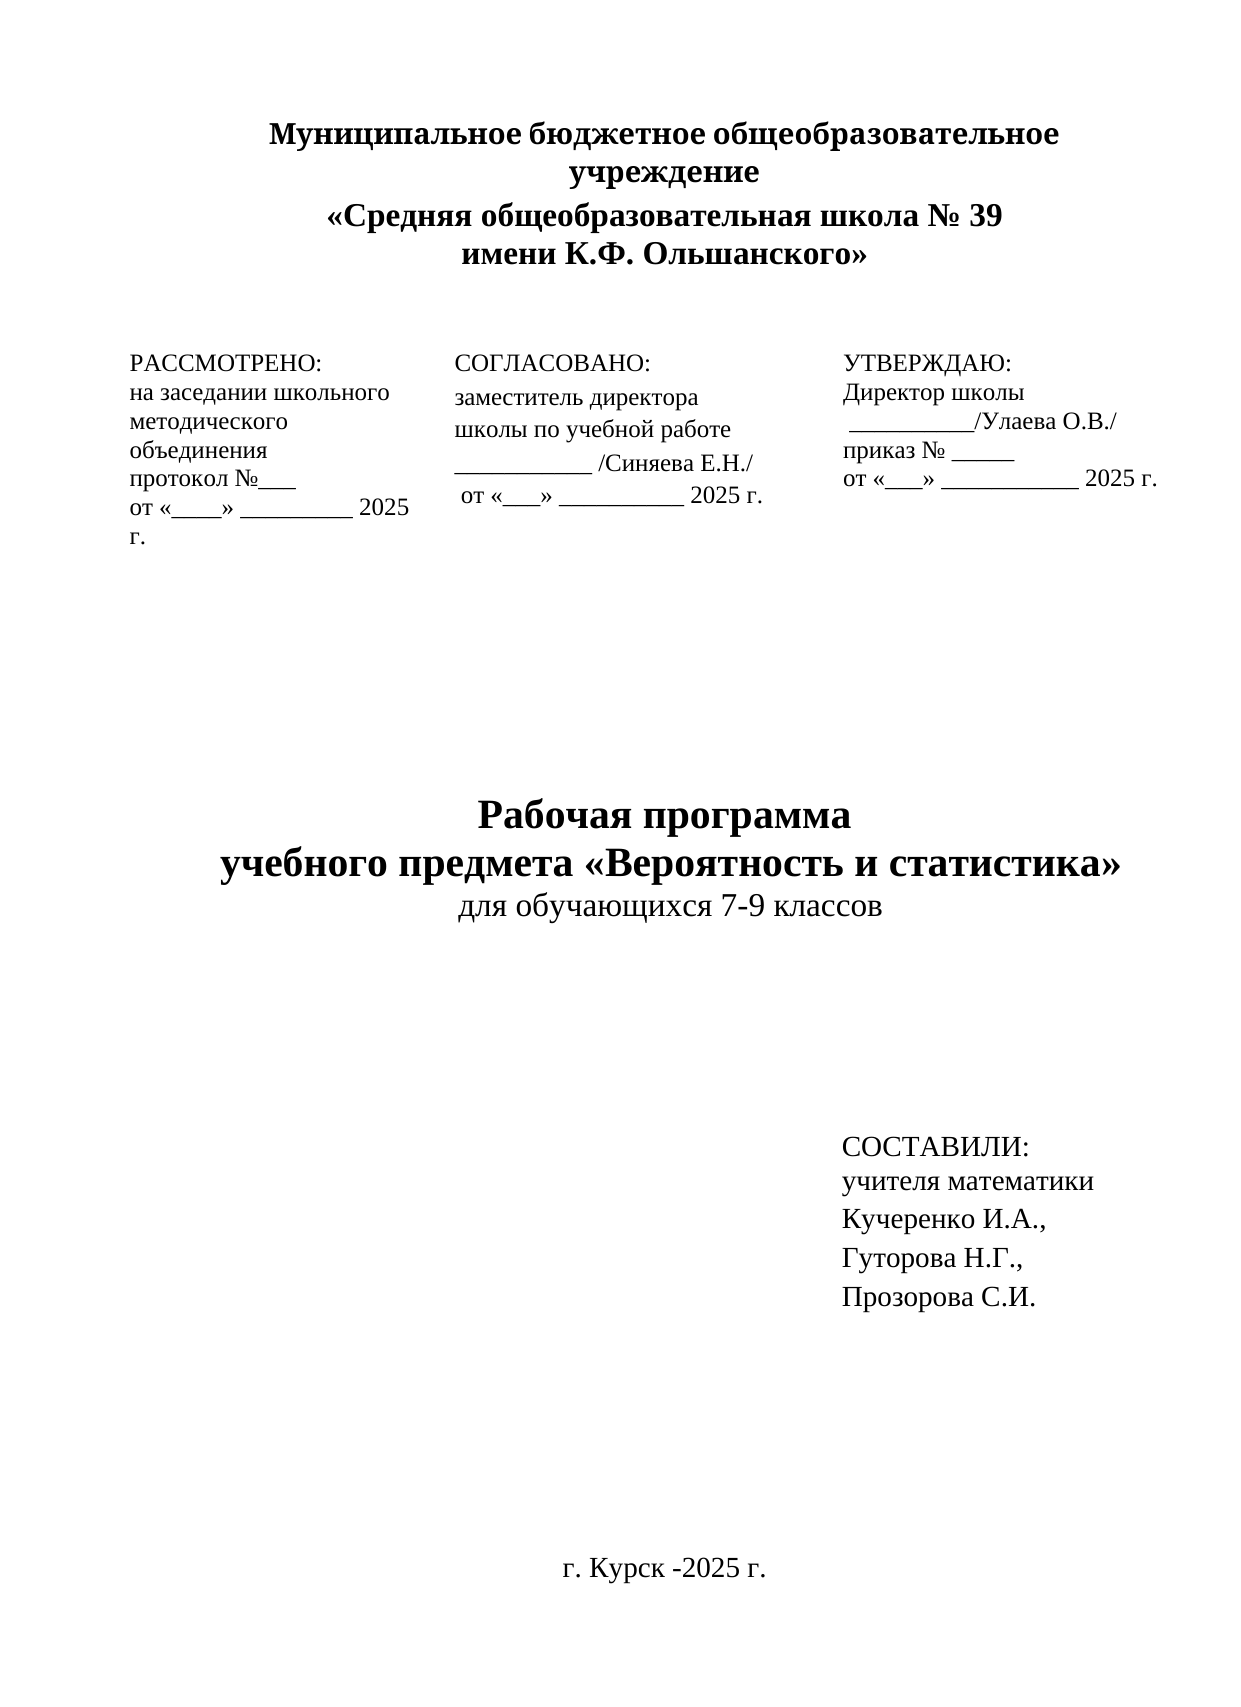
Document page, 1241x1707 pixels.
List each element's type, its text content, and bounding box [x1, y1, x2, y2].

text учителя математики [842, 1163, 1152, 1197]
text Гуторова Н.Г., [842, 1240, 1152, 1274]
subtitle Муниципальное бюджетное общеобразовательное учреждение [177, 118, 1152, 190]
table_header Утверждаю: Директор школы __________/Улаева О.В./ приказ № _____ от «___» ___________ 2025 г. [775, 349, 1196, 550]
text СОСТАВИЛИ: [842, 1129, 1152, 1163]
text г. Курск -2025 г. [177, 1550, 1152, 1584]
table_header СОГЛАСОВАНО: заместитель директора школы по учебной работе ___________ /Синяева Е.Н./ от «___» __________ 2025 г. [443, 349, 775, 550]
text Прозорова С.И. [842, 1279, 1152, 1312]
table_header РАССМОТРЕНО: на заседании школьного методического объединения протокол №___ от «____» _________ 2025 г. [118, 349, 443, 550]
text Кучеренко И.А., [842, 1202, 1152, 1235]
text «Средняя общеобразовательная школа № 39 [177, 195, 1152, 233]
text учебного предмета «Вероятность и статистика» [189, 837, 1152, 885]
text для обучающихся 7-9 классов [189, 885, 1152, 923]
text имени К.Ф. Ольшанского» [177, 233, 1152, 272]
text Рабочая программа [177, 789, 1152, 837]
